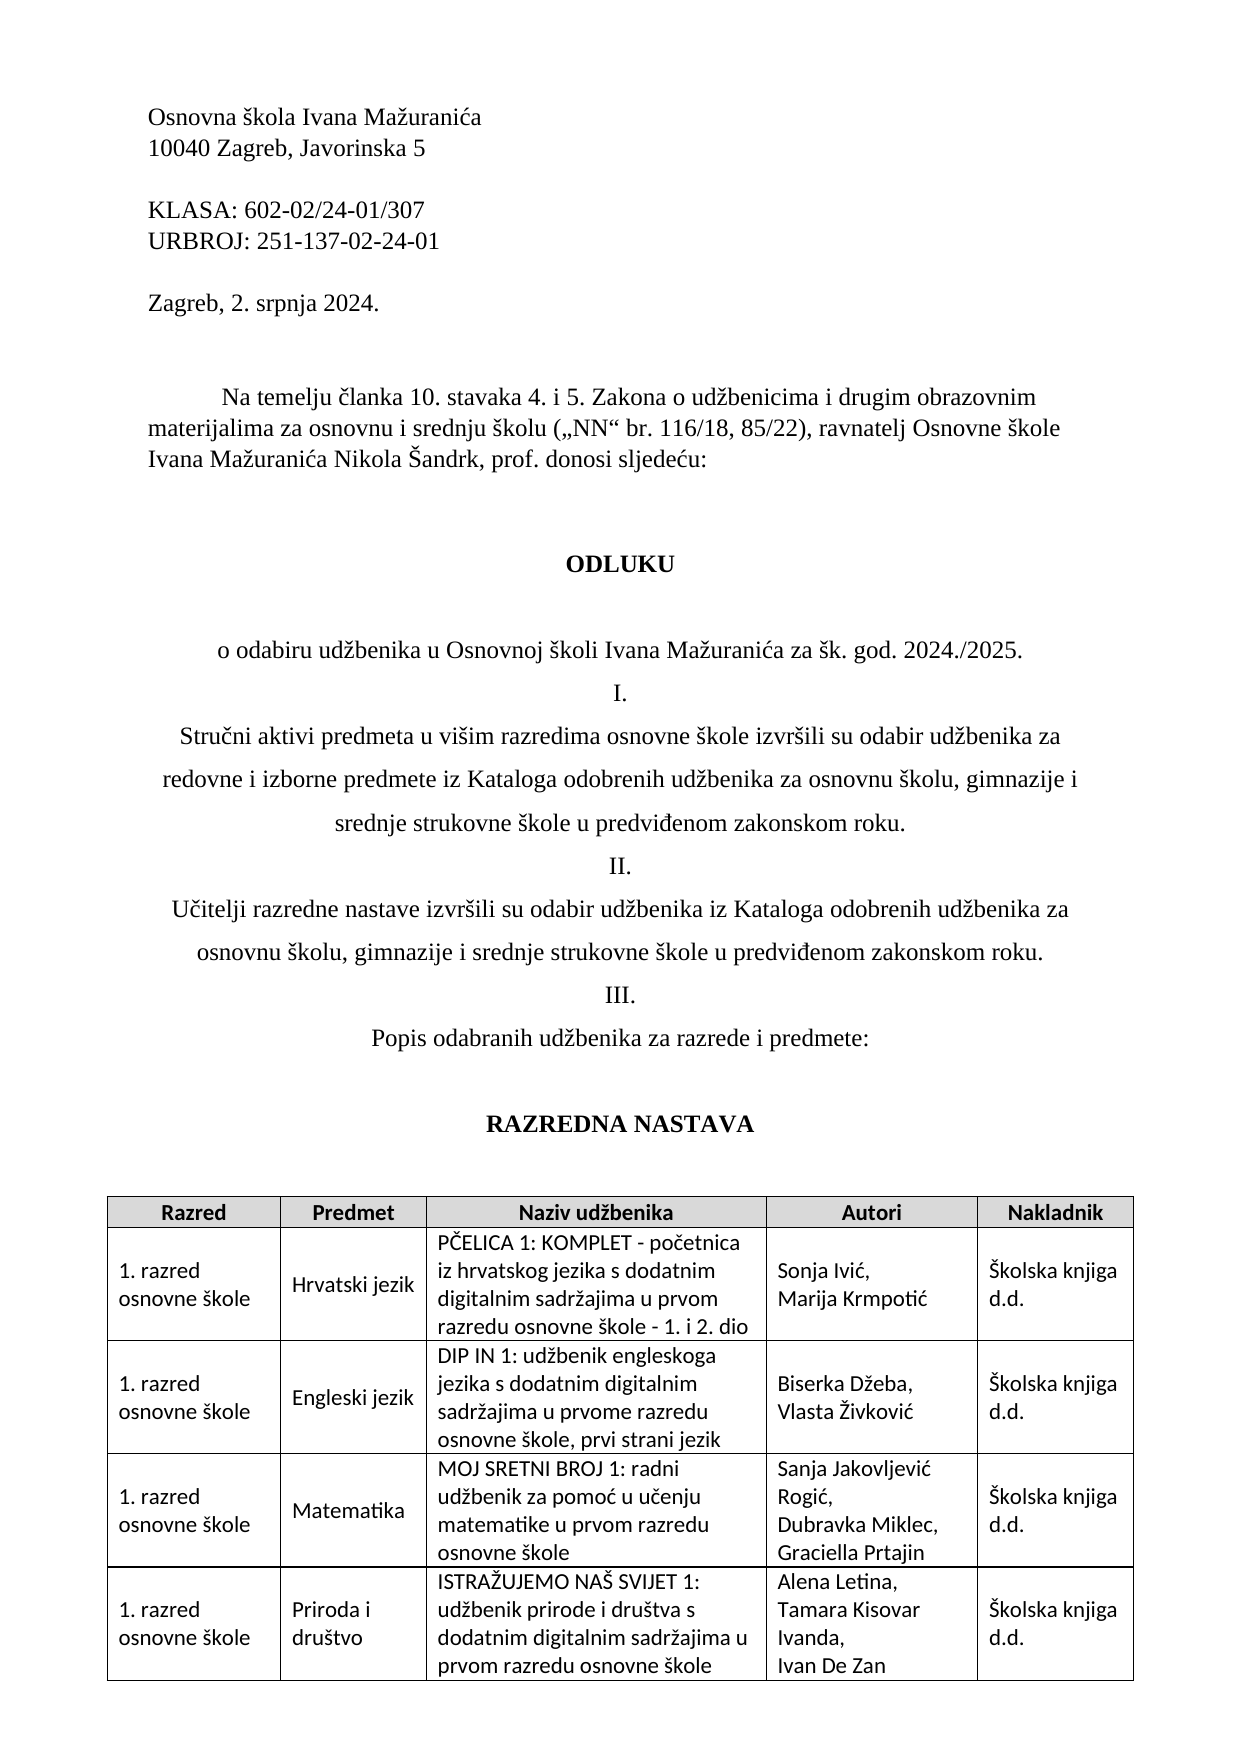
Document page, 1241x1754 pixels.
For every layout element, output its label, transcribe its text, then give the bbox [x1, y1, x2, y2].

table_cell Školska knjiga d.d. [978, 1454, 1133, 1566]
table_header Naziv udžbenika [427, 1197, 766, 1227]
text 10040 Zagreb, Javorinska 5 [148, 133, 1092, 162]
text Učitelji razredne nastave izvršili su odabir udžbenika iz Kataloga odobrenih udžbenika za osnovnu školu, gimnazije i srednje strukovne škole u predviđenom zakonskom roku. [148, 894, 1092, 966]
table_cell Alena Letina, Tamara Kisovar Ivanda, Ivan De Zan [767, 1568, 977, 1679]
text KLASA: 602-02/24-01/307 [148, 195, 1092, 224]
text II. [148, 851, 1092, 879]
text Popis odabranih udžbenika za razrede i predmete: [148, 1023, 1092, 1052]
table_cell MOJ SRETNI BROJ 1: radni udžbenik za pomoć u učenju matematike u prvom razredu osnovne škole [427, 1454, 766, 1566]
table_cell 1. razred osnovne škole [108, 1228, 280, 1340]
text RAZREDNA NASTAVA [148, 1109, 1092, 1138]
table_cell 1. razred osnovne škole [108, 1341, 280, 1453]
table_cell DIP IN 1: udžbenik engleskoga jezika s dodatnim digitalnim sadržajima u prvome razredu osnovne škole, prvi strani jezik [427, 1341, 766, 1453]
text Osnovna škola Ivana Mažuranića [148, 102, 1092, 131]
table_cell Engleski jezik [281, 1341, 426, 1453]
text Stručni aktivi predmeta u višim razredima osnovne škole izvršili su odabir udžbenika za redovne i izborne predmete iz Kataloga odobrenih udžbenika za osnovnu školu, gimnazije i srednje strukovne škole u predviđenom zakonskom roku. [148, 721, 1092, 836]
table_header Autori [767, 1197, 977, 1227]
table_cell Sanja Jakovljević Rogić, Dubravka Miklec, Graciella Prtajin [767, 1454, 977, 1566]
text I. [148, 678, 1092, 707]
table_cell Školska knjiga d.d. [978, 1228, 1133, 1340]
table_header Razred [108, 1197, 280, 1227]
table_cell PČELICA 1: KOMPLET - početnica iz hrvatskog jezika s dodatnim digitalnim sadržajima u prvom razredu osnovne škole - 1. i 2. dio [427, 1228, 766, 1340]
table_cell Biserka Džeba, Vlasta Živković [767, 1341, 977, 1453]
table_cell ISTRAŽUJEMO NAŠ SVIJET 1: udžbenik prirode i društva s dodatnim digitalnim sadržajima u prvom razredu osnovne škole [427, 1568, 766, 1679]
text III. [148, 980, 1092, 1009]
table_cell Hrvatski jezik [281, 1228, 426, 1340]
text Na temelju članka 10. stavaka 4. i 5. Zakona o udžbenicima i drugim obrazovnim materijalima za osnovnu i srednju školu („NN“ br. 116/18, 85/22), ravnatelj Osnovne škole Ivana Mažuranića Nikola Šandrk, prof. donosi sljedeću: [148, 382, 1092, 472]
table_cell Priroda i društvo [281, 1568, 426, 1679]
table_cell Matematika [281, 1454, 426, 1566]
table_header Predmet [281, 1197, 426, 1227]
text ODLUKU [148, 549, 1092, 578]
table_cell Sonja Ivić, Marija Krmpotić [767, 1228, 977, 1340]
table_cell Školska knjiga d.d. [978, 1341, 1133, 1453]
text o odabiru udžbenika u Osnovnoj školi Ivana Mažuranića za šk. god. 2024./2025. [148, 635, 1092, 664]
table_cell 1. razred osnovne škole [108, 1454, 280, 1566]
text URBROJ: 251-137-02-24-01 [148, 226, 1092, 255]
text Zagreb, 2. srpnja 2024. [148, 288, 1092, 317]
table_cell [108, 1568, 280, 1679]
table_header Nakladnik [978, 1197, 1133, 1227]
table_cell Školska knjiga d.d. [978, 1568, 1133, 1679]
